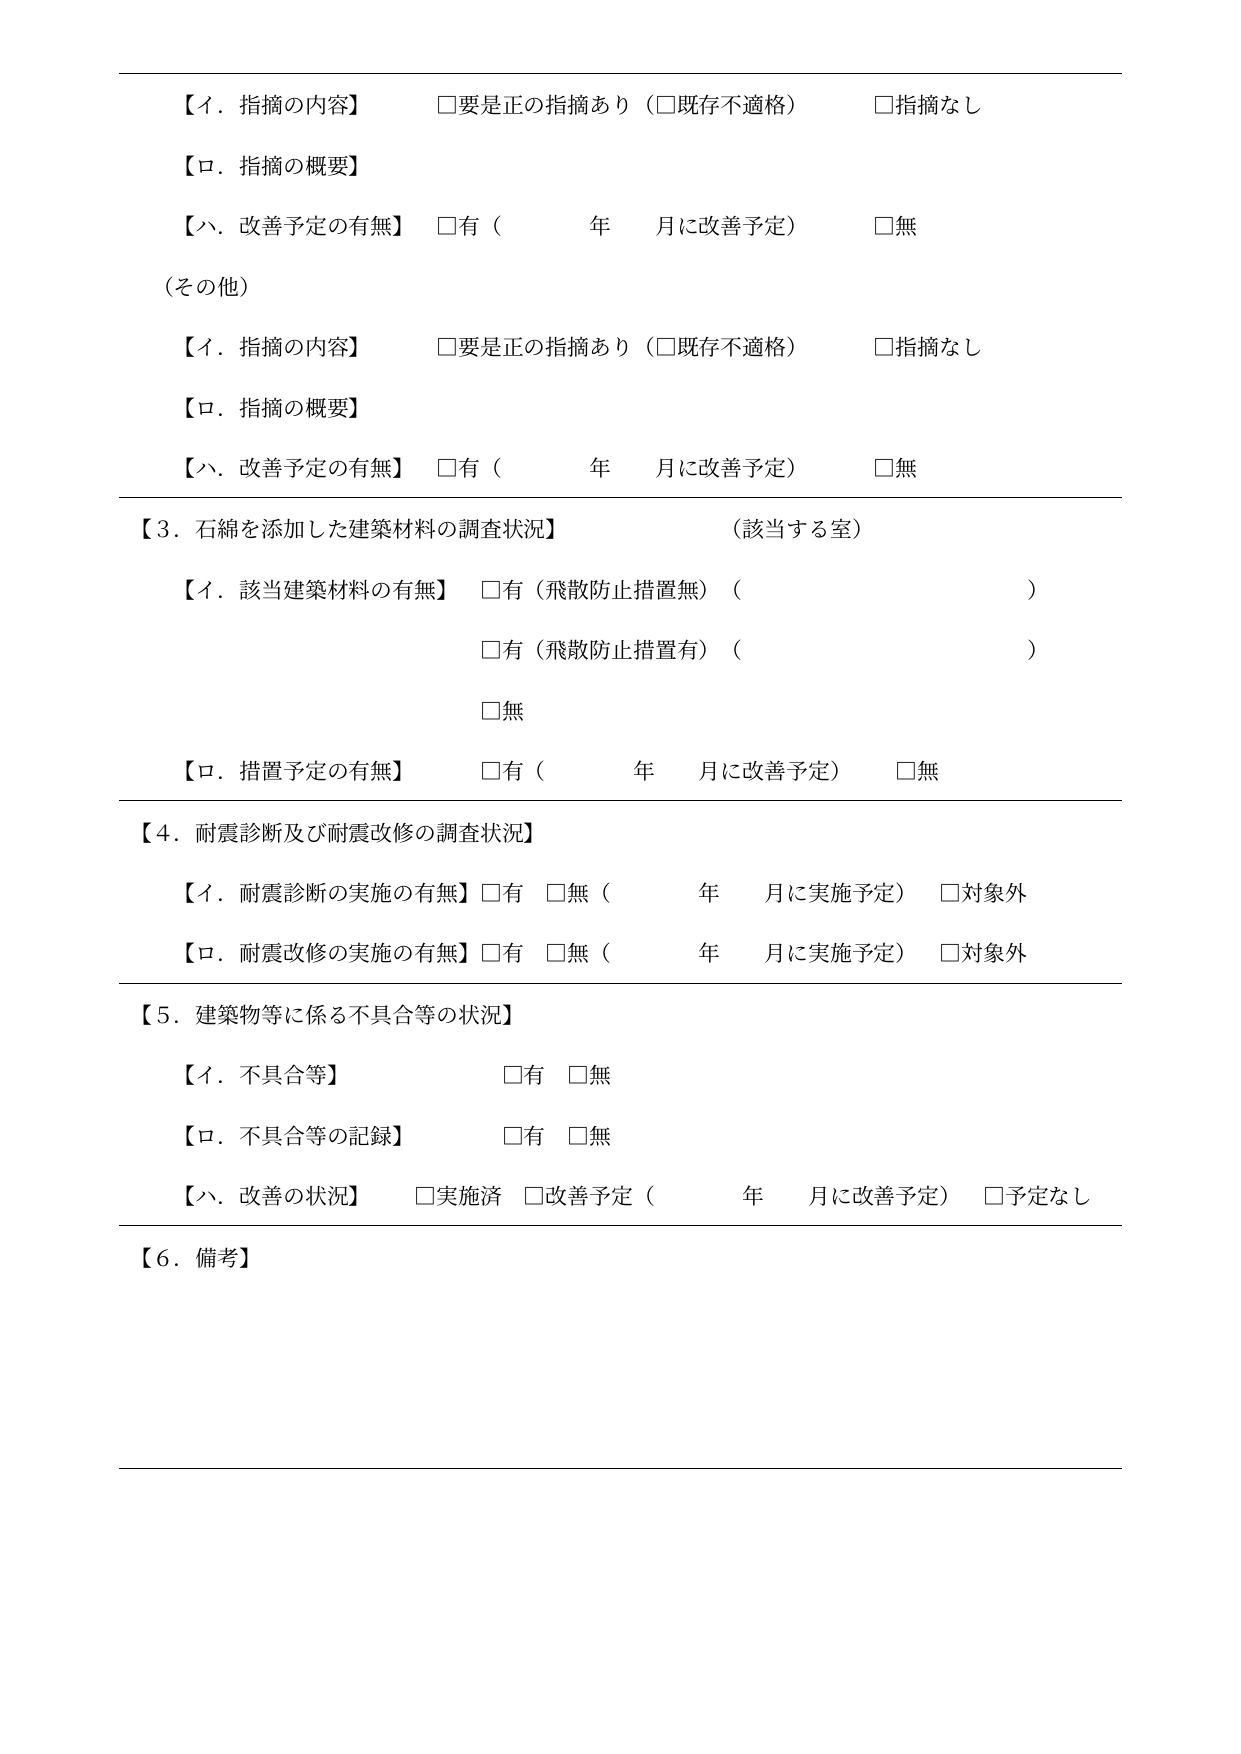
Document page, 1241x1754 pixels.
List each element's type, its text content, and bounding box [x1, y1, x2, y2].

table_cell 【６．備考】 [119, 1226, 1122, 1468]
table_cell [119, 74, 1122, 497]
table_cell 【３．石綿を添加した建築材料の調査状況】 （該当する室） 【イ．該当建築材料の有無】 □有（飛散防止措置無）（ ） □有（飛散防止措置有）（ ） □無 【ロ．措置予定の有無】 □有（ 年 月に改善予定） □無 [119, 498, 1122, 800]
table_cell 【５．建築物等に係る不具合等の状況】 【イ．不具合等】 □有 □無 【ロ．不具合等の記録】 □有 □無 【ハ．改善の状況】 □実施済 □改善予定（ 年 月に改善予定） □予定なし [119, 984, 1122, 1225]
table_cell 【４．耐震診断及び耐震改修の調査状況】 【イ．耐震診断の実施の有無】□有 □無（ 年 月に実施予定） □対象外 【ロ．耐震改修の実施の有無】□有 □無（ 年 月に実施予定） □対象外 [119, 801, 1122, 982]
